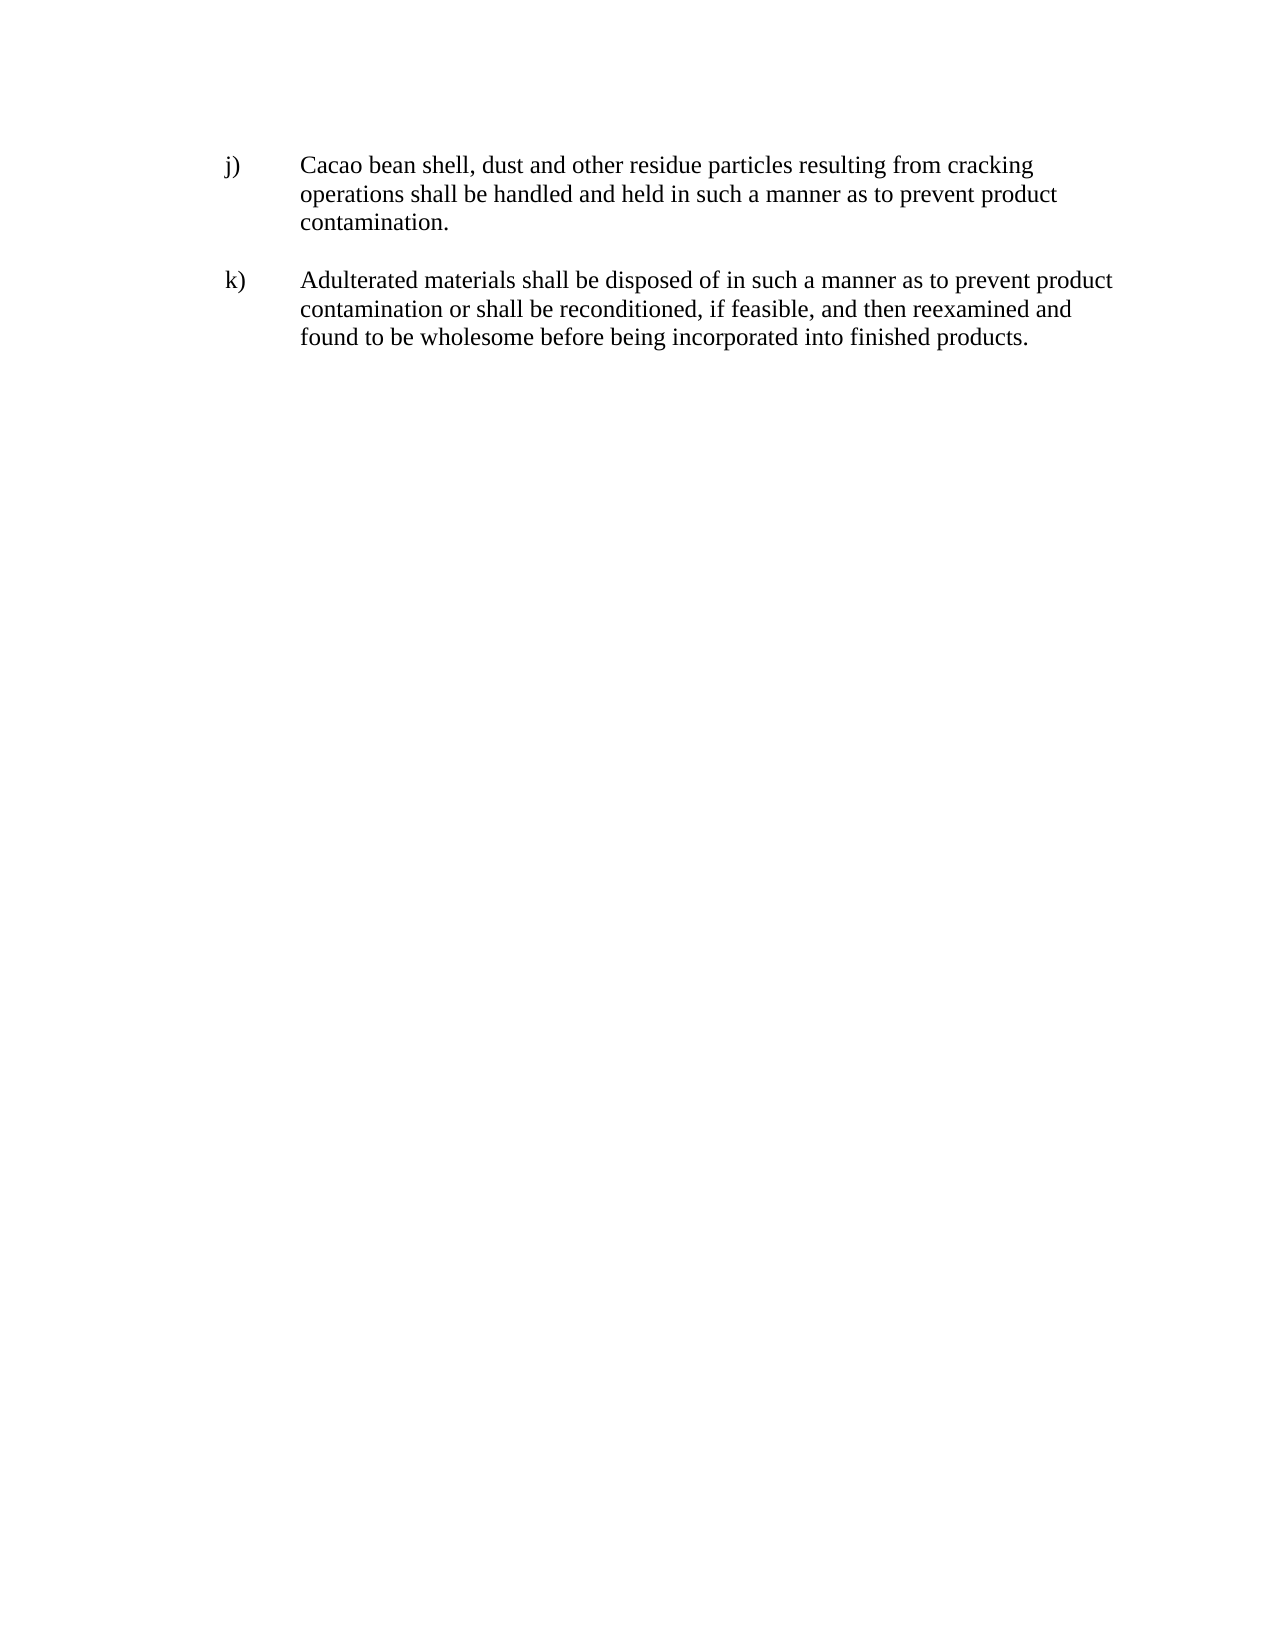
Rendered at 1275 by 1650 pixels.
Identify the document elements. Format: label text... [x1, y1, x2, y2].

text k) Adulterated materials shall be disposed of in such a manner as to prevent product contamination or shall be reconditioned, if feasible, and then reexamined and found to be wholesome before being incorporated into finished products. [225, 265, 1125, 351]
text j) Cacao bean shell, dust and other residue particles resulting from cracking operations shall be handled and held in such a manner as to prevent product contamination. [225, 150, 1125, 236]
